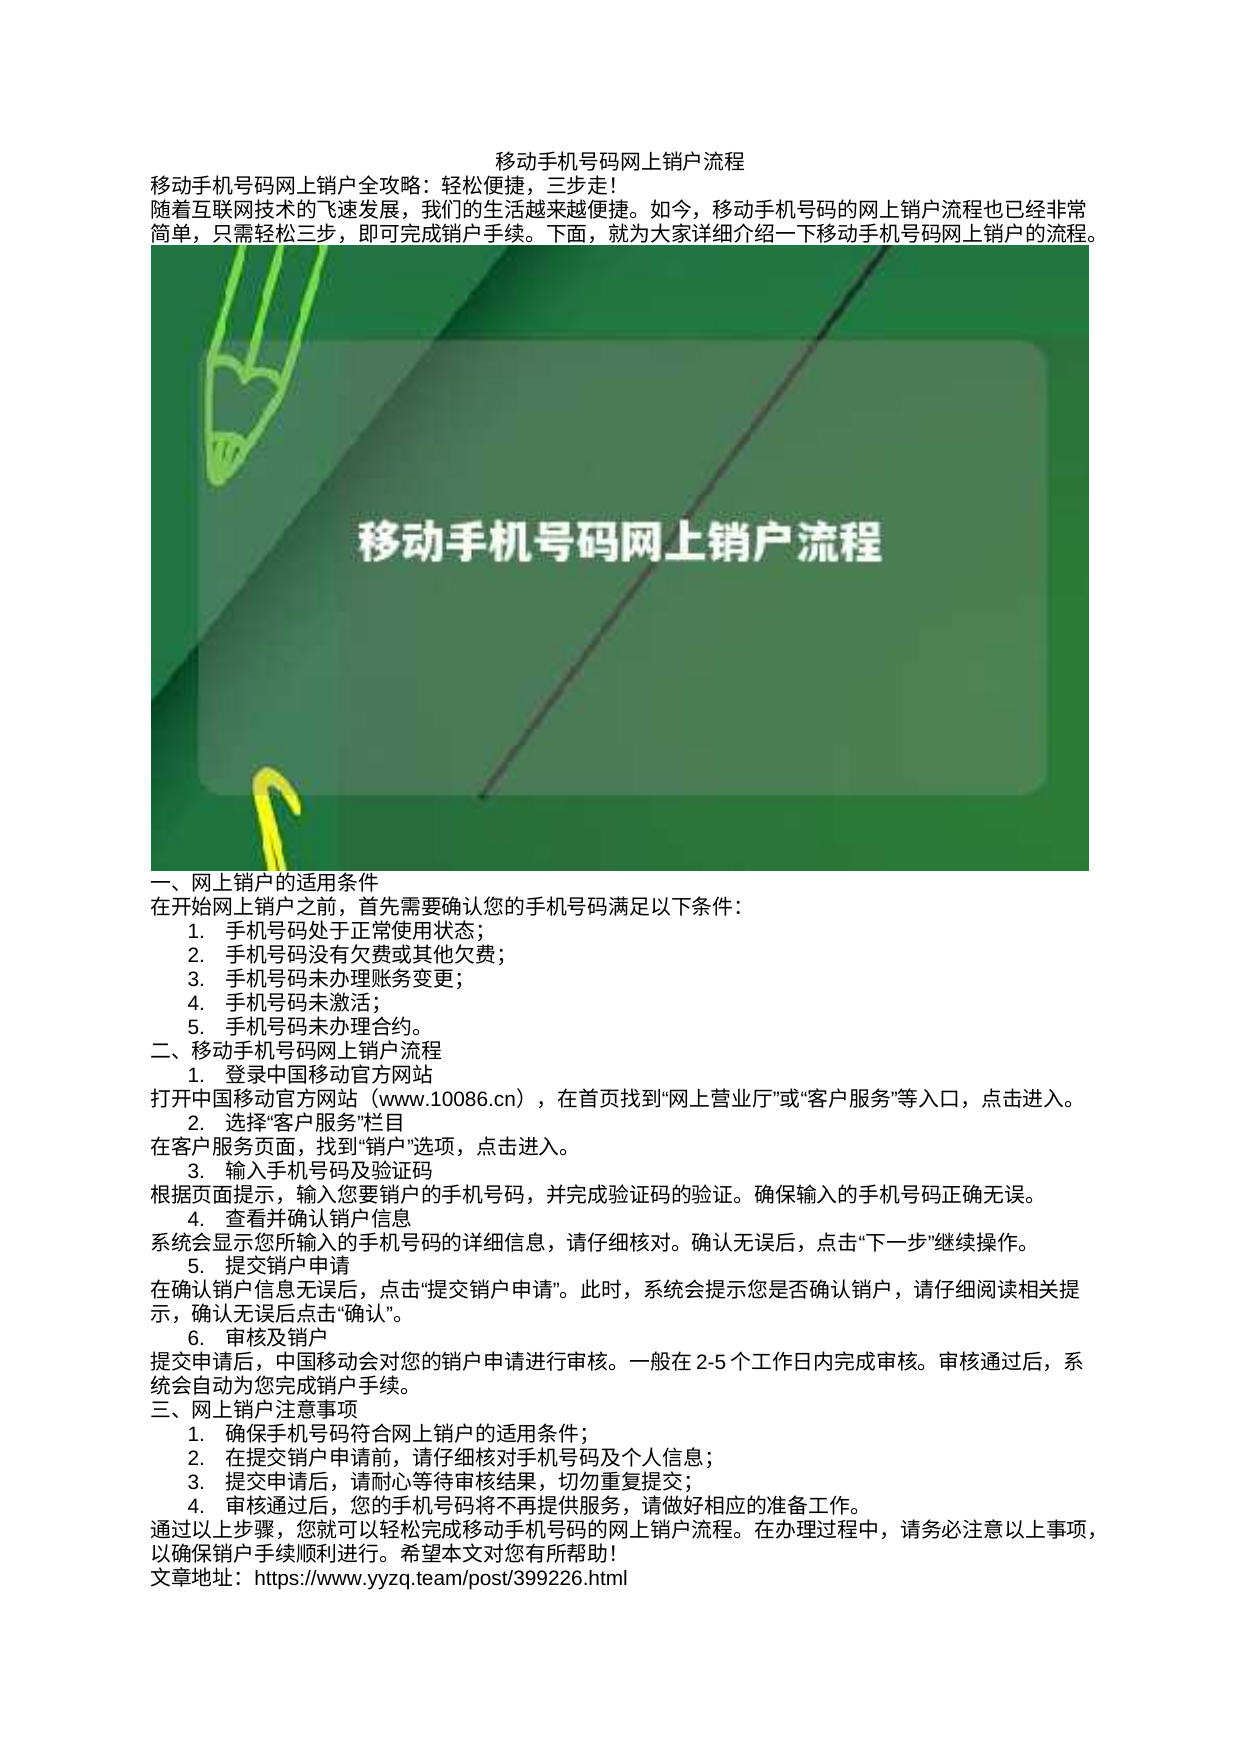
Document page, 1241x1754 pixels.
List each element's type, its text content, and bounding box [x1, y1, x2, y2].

text 打开中国移动官方网站（www.10086.cn），在首页找到“网上营业厅”或“客户服务”等入口，点击进入。 [150, 1087, 1090, 1111]
text 根据页面提示，输入您要销户的手机号码，并完成验证码的验证。确保输入的手机号码正确无误。 [150, 1182, 1090, 1206]
text 在开始网上销户之前，首先需要确认您的手机号码满足以下条件： [150, 895, 1090, 919]
text 二、移动手机号码网上销户流程 [150, 1039, 1090, 1063]
list 提交销户申请 [187, 1254, 1090, 1278]
text 系统会显示您所输入的手机号码的详细信息，请仔细核对。确认无误后，点击“下一步”继续操作。 [150, 1230, 1090, 1254]
list 输入手机号码及验证码 [187, 1158, 1090, 1182]
list 选择“客户服务”栏目 [187, 1111, 1090, 1134]
picture [151, 245, 1089, 871]
text 提交申请后，中国移动会对您的销户申请进行审核。一般在2-5个工作日内完成审核。审核通过后，系统会自动为您完成销户手续。 [150, 1350, 1090, 1398]
list 登录中国移动官方网站 [187, 1063, 1090, 1087]
list 查看并确认销户信息 [187, 1206, 1090, 1230]
text 文章地址：https://www.yyzq.team/post/399226.html [150, 1566, 1090, 1590]
list 手机号码没有欠费或其他欠费； [187, 943, 1090, 967]
list 确保手机号码符合网上销户的适用条件； [187, 1422, 1090, 1446]
text 一、网上销户的适用条件 [150, 871, 1090, 895]
list 手机号码未办理账务变更； [187, 967, 1090, 991]
list 提交申请后，请耐心等待审核结果，切勿重复提交； [187, 1470, 1090, 1494]
text 在客户服务页面，找到“销户”选项，点击进入。 [150, 1134, 1090, 1158]
list 审核及销户 [187, 1326, 1090, 1350]
text 移动手机号码网上销户流程 [150, 150, 1090, 174]
text 移动手机号码网上销户全攻略：轻松便捷，三步走！ [150, 174, 1090, 198]
text 通过以上步骤，您就可以轻松完成移动手机号码的网上销户流程。在办理过程中，请务必注意以上事项，以确保销户手续顺利进行。希望本文对您有所帮助！ [150, 1518, 1090, 1566]
list 手机号码未办理合约。 [187, 1015, 1090, 1039]
list 在提交销户申请前，请仔细核对手机号码及个人信息； [187, 1446, 1090, 1470]
text 在确认销户信息无误后，点击“提交销户申请”。此时，系统会提示您是否确认销户，请仔细阅读相关提示，确认无误后点击“确认”。 [150, 1278, 1090, 1326]
list 手机号码未激活； [187, 991, 1090, 1015]
list 手机号码处于正常使用状态； [187, 919, 1090, 943]
list 审核通过后，您的手机号码将不再提供服务，请做好相应的准备工作。 [187, 1494, 1090, 1518]
text 随着互联网技术的飞速发展，我们的生活越来越便捷。如今，移动手机号码的网上销户流程也已经非常简单，只需轻松三步，即可完成销户手续。下面，就为大家详细介绍一下移动手机号码网上销户的流程。 [150, 198, 1090, 246]
text 三、网上销户注意事项 [150, 1398, 1090, 1422]
